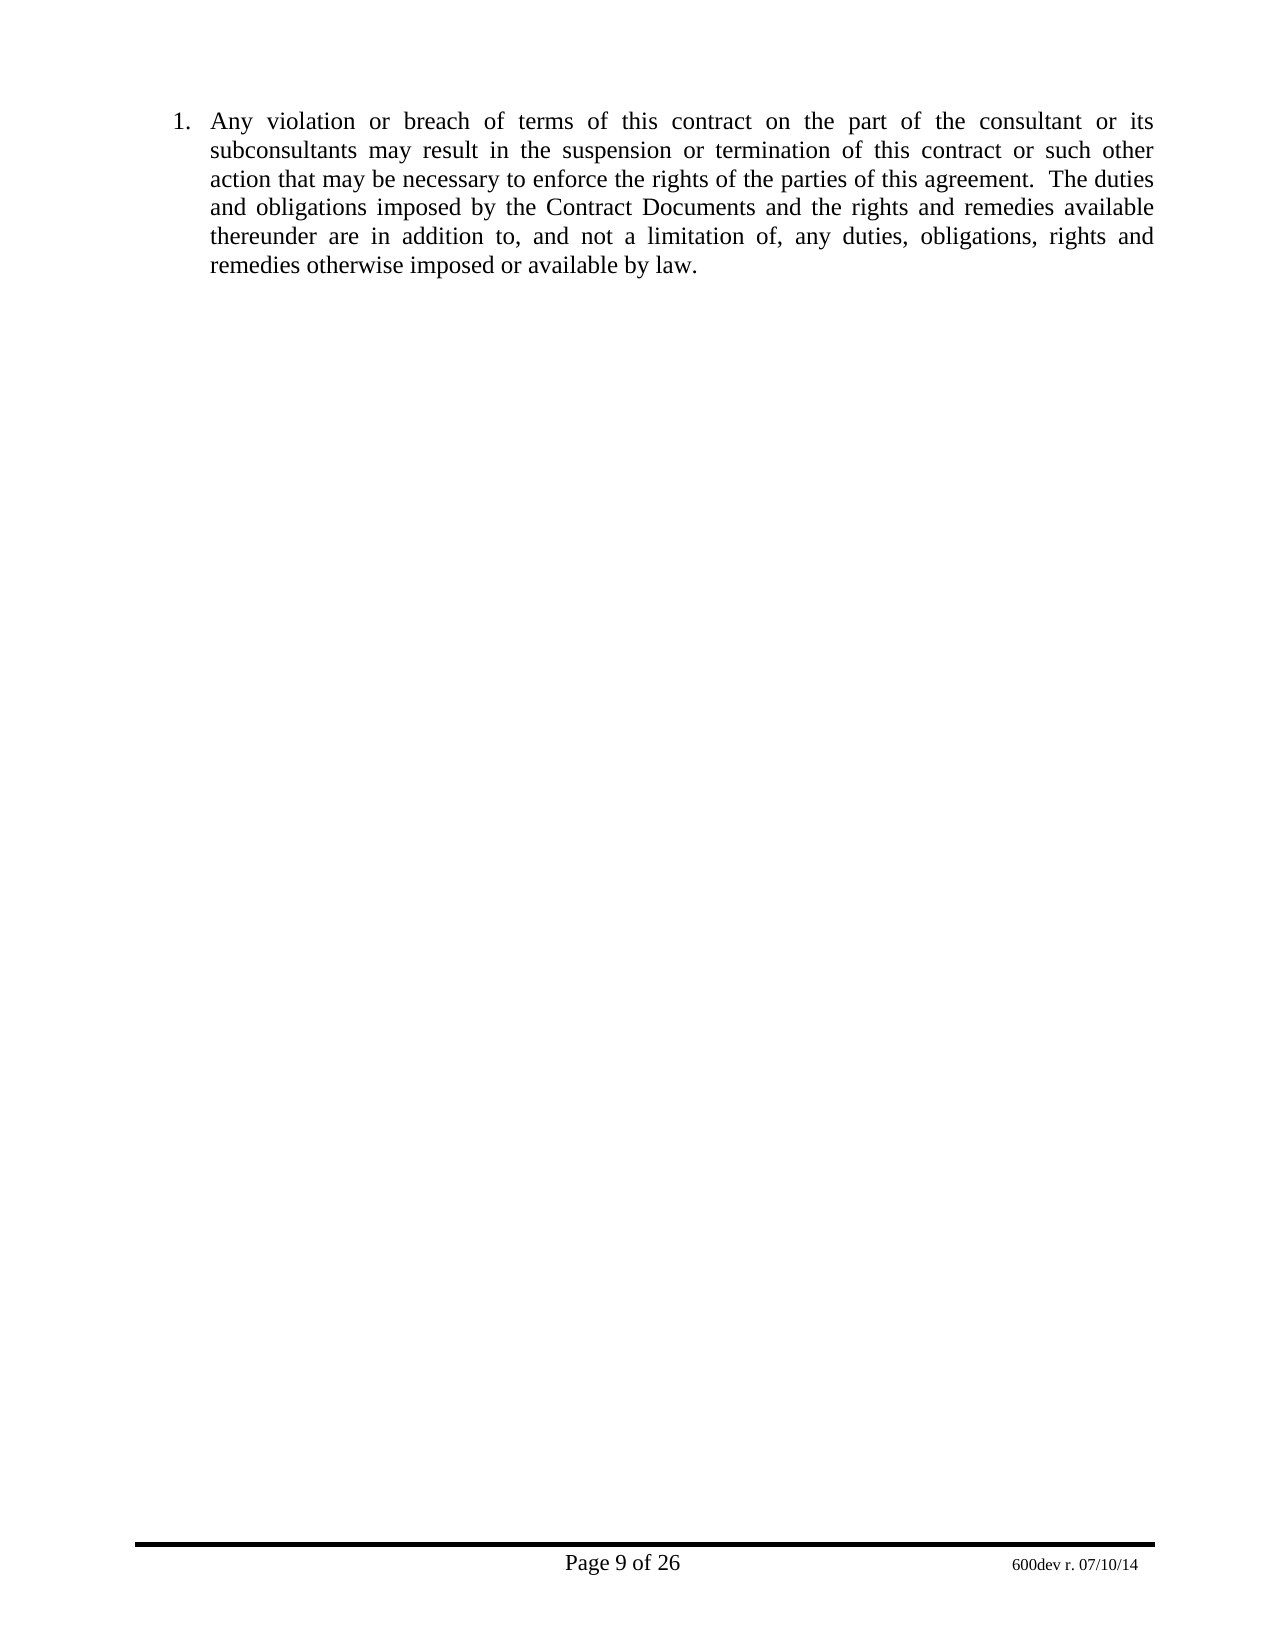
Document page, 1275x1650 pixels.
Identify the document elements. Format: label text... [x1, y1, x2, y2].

list Any violation or breach of terms of this contract on the part of the consultant or its subconsultants may result in the suspension or termination of this contract or such other action that may be necessary to enforce the rights of the parties of this agreement. The duties and obligations imposed by the Contract Documents and the rights and remedies available thereunder are in addition to, and not a limitation of, any duties, obligations, rights and remedies otherwise imposed or available by law. [172, 106, 1155, 279]
